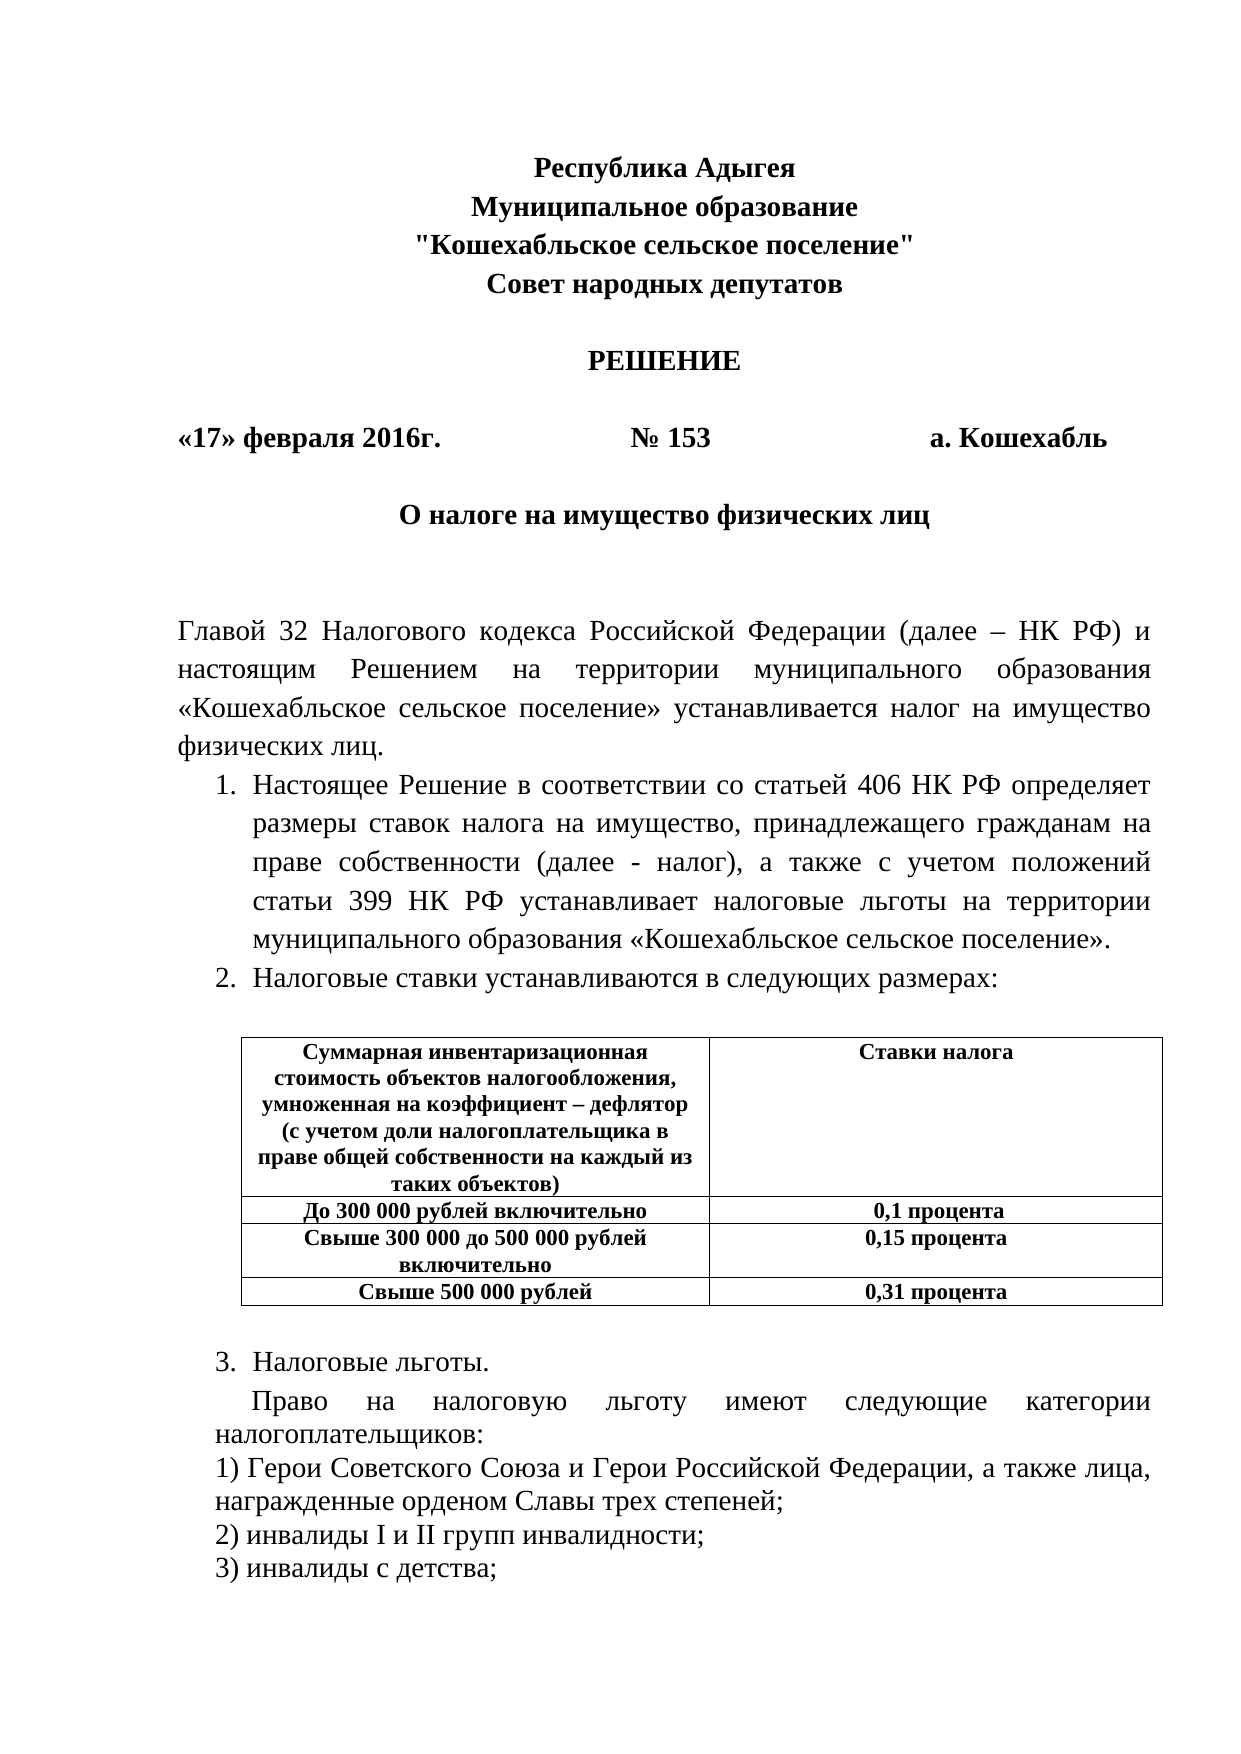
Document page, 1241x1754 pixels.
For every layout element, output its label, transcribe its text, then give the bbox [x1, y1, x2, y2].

table_cell Свыше 300 000 до 500 000 рублей включительно [242, 1224, 709, 1277]
text 2) инвалиды I и II групп инвалидности; [215, 1517, 1152, 1550]
list Налоговые ставки устанавливаются в следующих размерах: [215, 960, 1152, 993]
table_cell До 300 000 рублей включительно [242, 1197, 709, 1223]
text «17» февраля 2016г. № 153 а. Кошехабль [177, 420, 1152, 454]
list Настоящее Решение в соответствии со статьей 406 НК РФ определяет размеры ставок налога на имущество, принадлежащего гражданам на праве собственности (далее - налог), а также с учетом положений статьи 399 НК РФ устанавливает налоговые льготы на территории муниципального образования «Кошехабльское сельское поселение». [215, 767, 1152, 955]
text "Кошехабльское сельское поселение" [177, 227, 1152, 261]
table_header Ставки налога [710, 1038, 1162, 1196]
text Совет народных депутатов [177, 266, 1152, 299]
text Муниципальное образование [177, 189, 1152, 222]
table_header Суммарная инвентаризационная стоимость объектов налогообложения, умноженная на коэффициент – дефлятор (с учетом доли налогоплательщика в праве общей собственности на каждый из таких объектов) [242, 1038, 709, 1196]
table_cell 0,31 процента [710, 1278, 1162, 1304]
text Республика Адыгея [177, 150, 1152, 184]
text РЕШЕНИЕ [177, 343, 1152, 377]
text 1) Герои Советского Союза и Герои Российской Федерации, а также лица, награжденные орденом Славы трех степеней; [215, 1450, 1152, 1517]
text Право на налоговую льготу имеют следующие категории налогоплательщиков: [215, 1383, 1152, 1450]
text Главой 32 Налогового кодекса Российской Федерации (далее – НК РФ) и настоящим Решением на территории муниципального образования «Кошехабльское сельское поселение» устанавливается налог на имущество физических лиц. [177, 613, 1152, 762]
table_cell 0,1 процента [710, 1197, 1162, 1223]
table_cell Свыше 500 000 рублей [242, 1278, 709, 1304]
text О налоге на имущество физических лиц [177, 497, 1152, 531]
list Налоговые льготы. [215, 1344, 1152, 1378]
text 3) инвалиды с детства; [215, 1550, 1152, 1584]
table_cell 0,15 процента [710, 1224, 1162, 1277]
